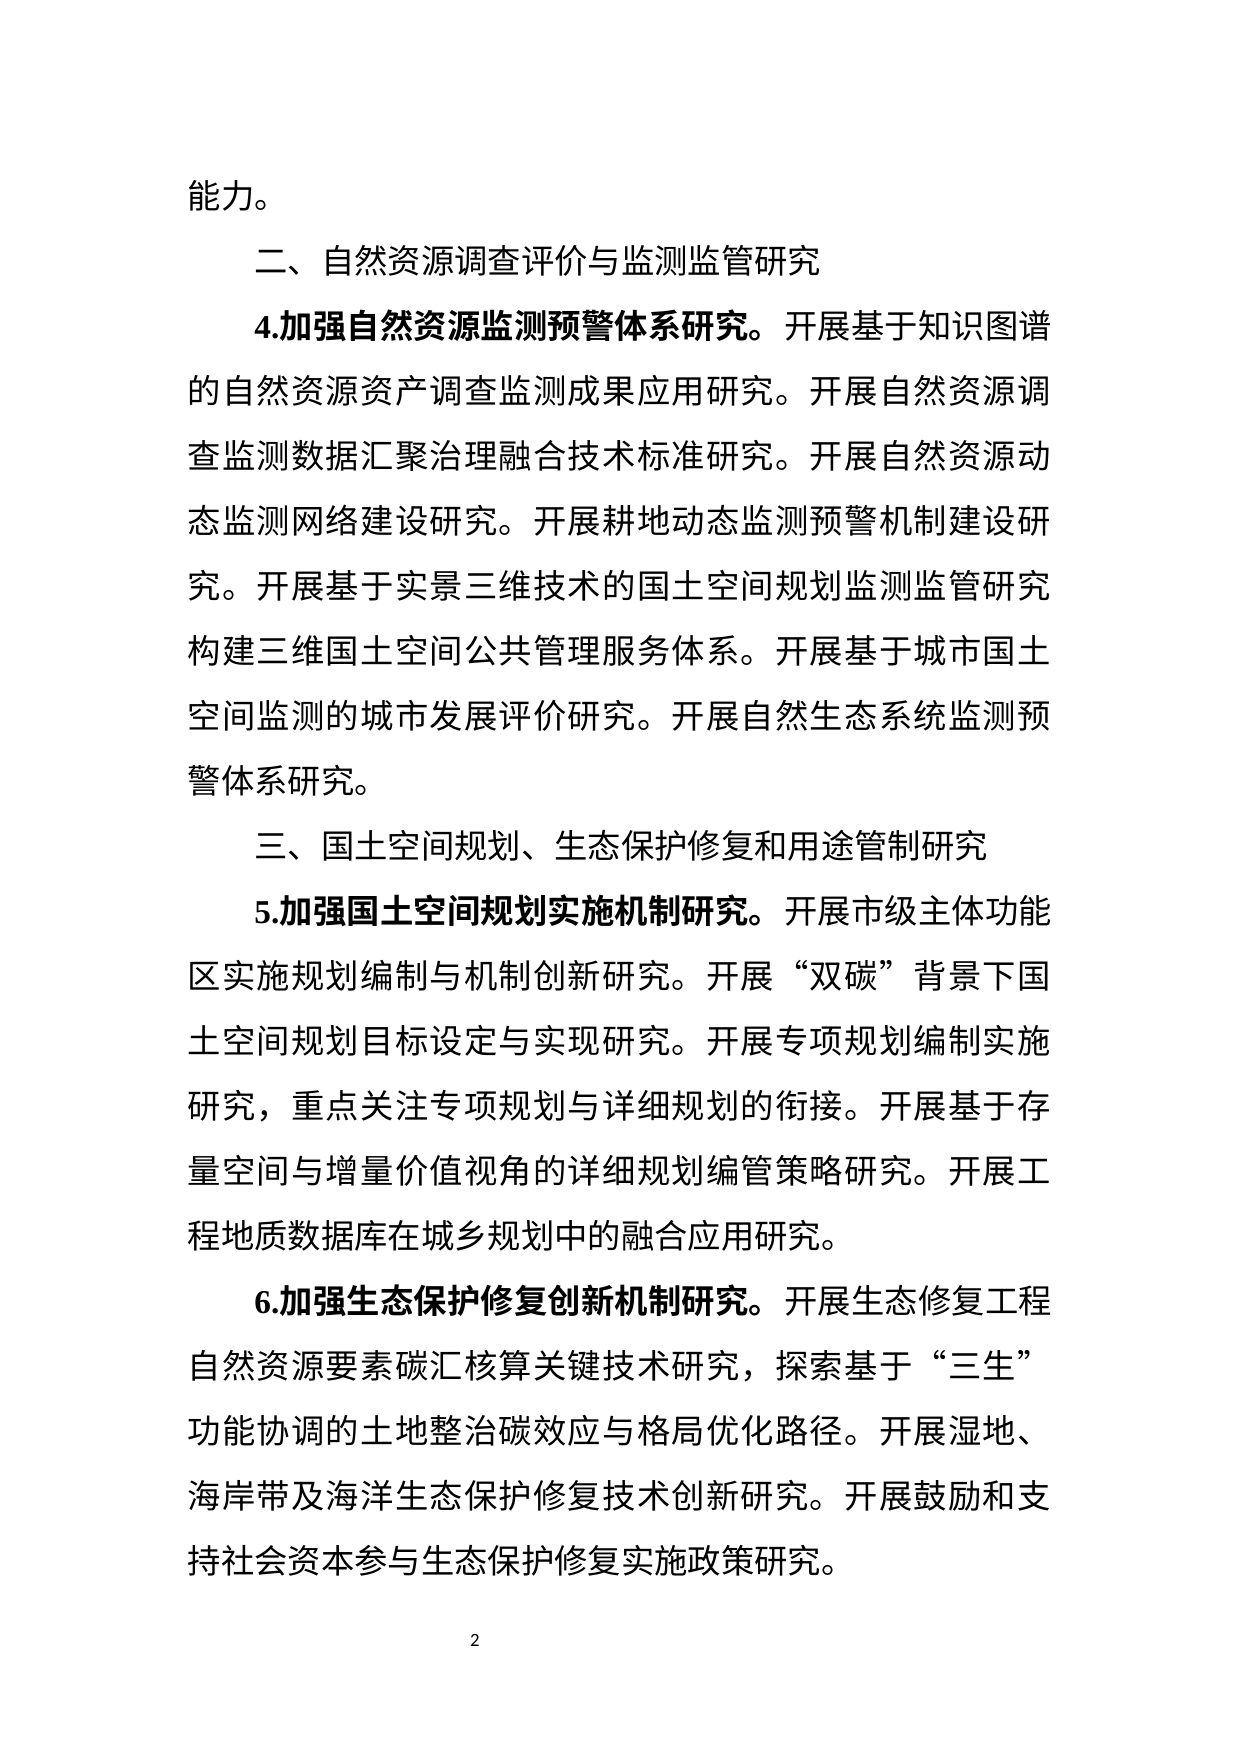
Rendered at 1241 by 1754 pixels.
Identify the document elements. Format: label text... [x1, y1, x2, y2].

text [187, 162, 1053, 227]
text 4.加强自然资源监测预警体系研究。开展基于知识图谱的自然资源资产调查监测成果应用研究。开展自然资源调查监测数据汇聚治理融合技术标准研究。开展自然资源动态监测网络建设研究。开展耕地动态监测预警机制建设研究。开展基于实景三维技术的国土空间规划监测监管研究，构建三维国土空间公共管理服务体系。开展基于城市国土空间监测的城市发展评价研究。开展自然生态系统监测预警体系研究。 [187, 292, 1053, 812]
text 5.加强国土空间规划实施机制研究。开展市级主体功能区实施规划编制与机制创新研究。开展“双碳”背景下国土空间规划目标设定与实现研究。开展专项规划编制实施研究，重点关注专项规划与详细规划的衔接。开展基于存量空间与增量价值视角的详细规划编管策略研究。开展工程地质数据库在城乡规划中的融合应用研究。 [187, 877, 1053, 1267]
text 二、自然资源调查评价与监测监管研究 [187, 227, 1053, 292]
text 三、国土空间规划、生态保护修复和用途管制研究 [187, 812, 1053, 877]
text 6.加强生态保护修复创新机制研究。开展生态修复工程自然资源要素碳汇核算关键技术研究，探索基于“三生”功能协调的土地整治碳效应与格局优化路径。开展湿地、海岸带及海洋生态保护修复技术创新研究。开展鼓励和支持社会资本参与生态保护修复实施政策研究。 [187, 1267, 1053, 1592]
